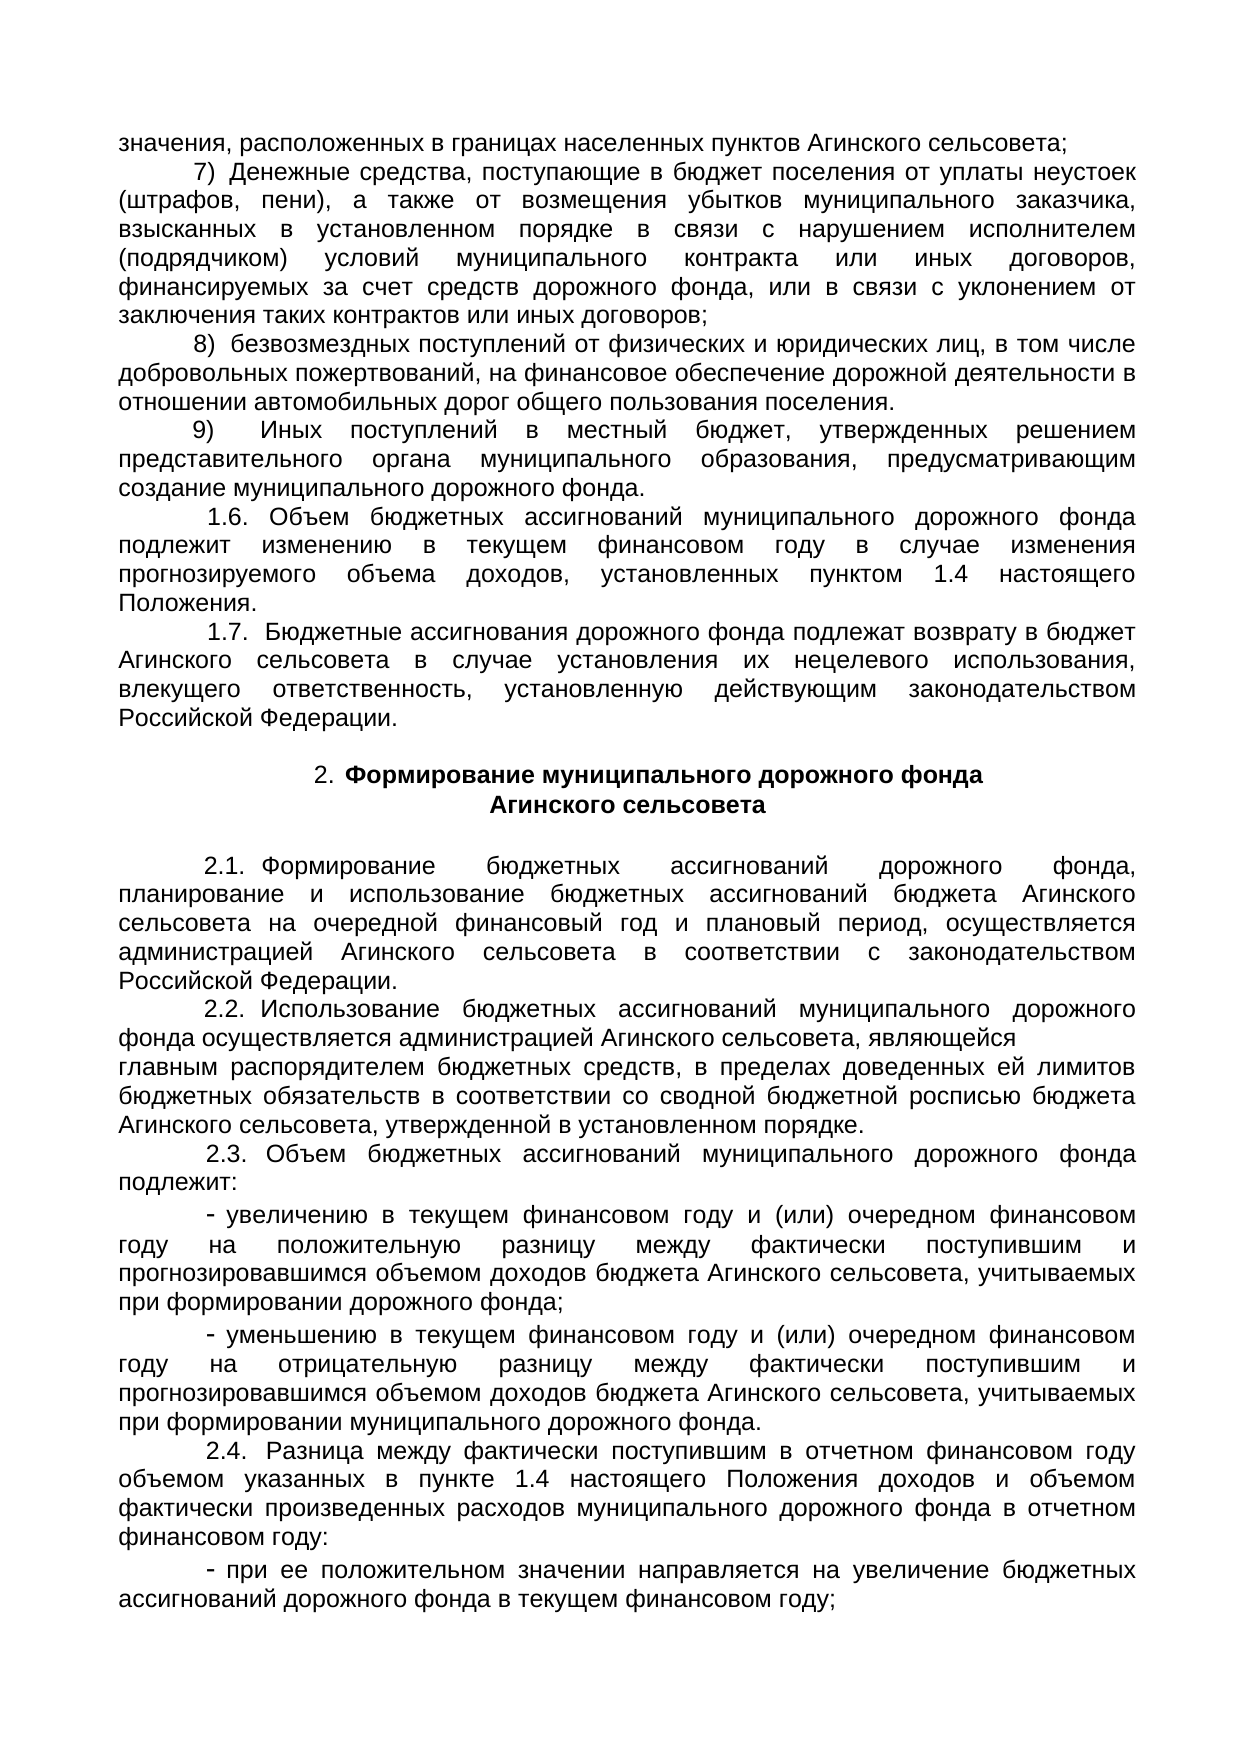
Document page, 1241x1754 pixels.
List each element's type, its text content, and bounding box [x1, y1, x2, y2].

list безвозмездных поступлений от физических и юридических лиц, в том числе добровольных пожертвований, на финансовое обеспечение дорожной деятельности в отношении автомобильных дорог общего пользования поселения. [118, 329, 1137, 415]
list Объем бюджетных ассигнований муниципального дорожного фонда подлежит: [118, 1138, 1137, 1196]
list Формирование бюджетных ассигнований дорожного фонда, планирование и использование бюджетных ассигнований бюджета Агинского сельсовета на очередной финансовый год и плановый период, осуществляется администрацией Агинского сельсовета в соответствии с законодательством Российской Федерации. [118, 851, 1137, 994]
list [118, 128, 1137, 157]
list увеличению в текущем финансовом году и (или) очередном финансовом году на положительную разницу между фактически поступившим и прогнозировавшимся объемом доходов бюджета Агинского сельсовета, учитываемых при формировании дорожного фонда; [118, 1196, 1137, 1316]
list Разница между фактически поступившим в отчетном финансовом году объемом указанных в пункте 1.4 настоящего Положения доходов и объемом фактически произведенных расходов муниципального дорожного фонда в отчетном финансовом году: [118, 1436, 1137, 1551]
list Иных поступлений в местный бюджет, утвержденных решением представительного органа муниципального образования, предусматривающим создание муниципального дорожного фонда. [118, 415, 1137, 502]
list Использование бюджетных ассигнований муниципального дорожного фонда осуществляется администрацией Агинского сельсовета, являющейся [118, 994, 1137, 1052]
list уменьшению в текущем финансовом году и (или) очередном финансовом году на отрицательную разницу между фактически поступившим и прогнозировавшимся объемом доходов бюджета Агинского сельсовета, учитываемых при формировании муниципального дорожного фонда. [118, 1316, 1137, 1436]
text 1.7. Бюджетные ассигнования дорожного фонда подлежат возврату в бюджет Агинского сельсовета в случае установления их нецелевого использования, влекущего ответственность, установленную действующим законодательством Российской Федерации. [118, 617, 1137, 732]
text Агинского сельсовета [118, 790, 1137, 819]
list при ее положительном значении направляется на увеличение бюджетных ассигнований дорожного фонда в текущем финансовом году; [118, 1551, 1137, 1613]
text главным распорядителем бюджетных средств, в пределах доведенных ей лимитов бюджетных обязательств в соответствии со сводной бюджетной росписью бюджета Агинского сельсовета, утвержденной в установленном порядке. [118, 1052, 1137, 1138]
text 1.6. Объем бюджетных ассигнований муниципального дорожного фонда подлежит изменению в текущем финансовом году в случае изменения прогнозируемого объема доходов, установленных пунктом 1.4 настоящего Положения. [118, 502, 1137, 617]
list Формирование муниципального дорожного фонда [118, 760, 1137, 789]
list Денежные средства, поступающие в бюджет поселения от уплаты неустоек (штрафов, пени), а также от возмещения убытков муниципального заказчика, взысканных в установленном порядке в связи с нарушением исполнителем (подрядчиком) условий муниципального контракта или иных договоров, финансируемых за счет средств дорожного фонда, или в связи с уклонением от заключения таких контрактов или иных договоров; [118, 157, 1137, 329]
